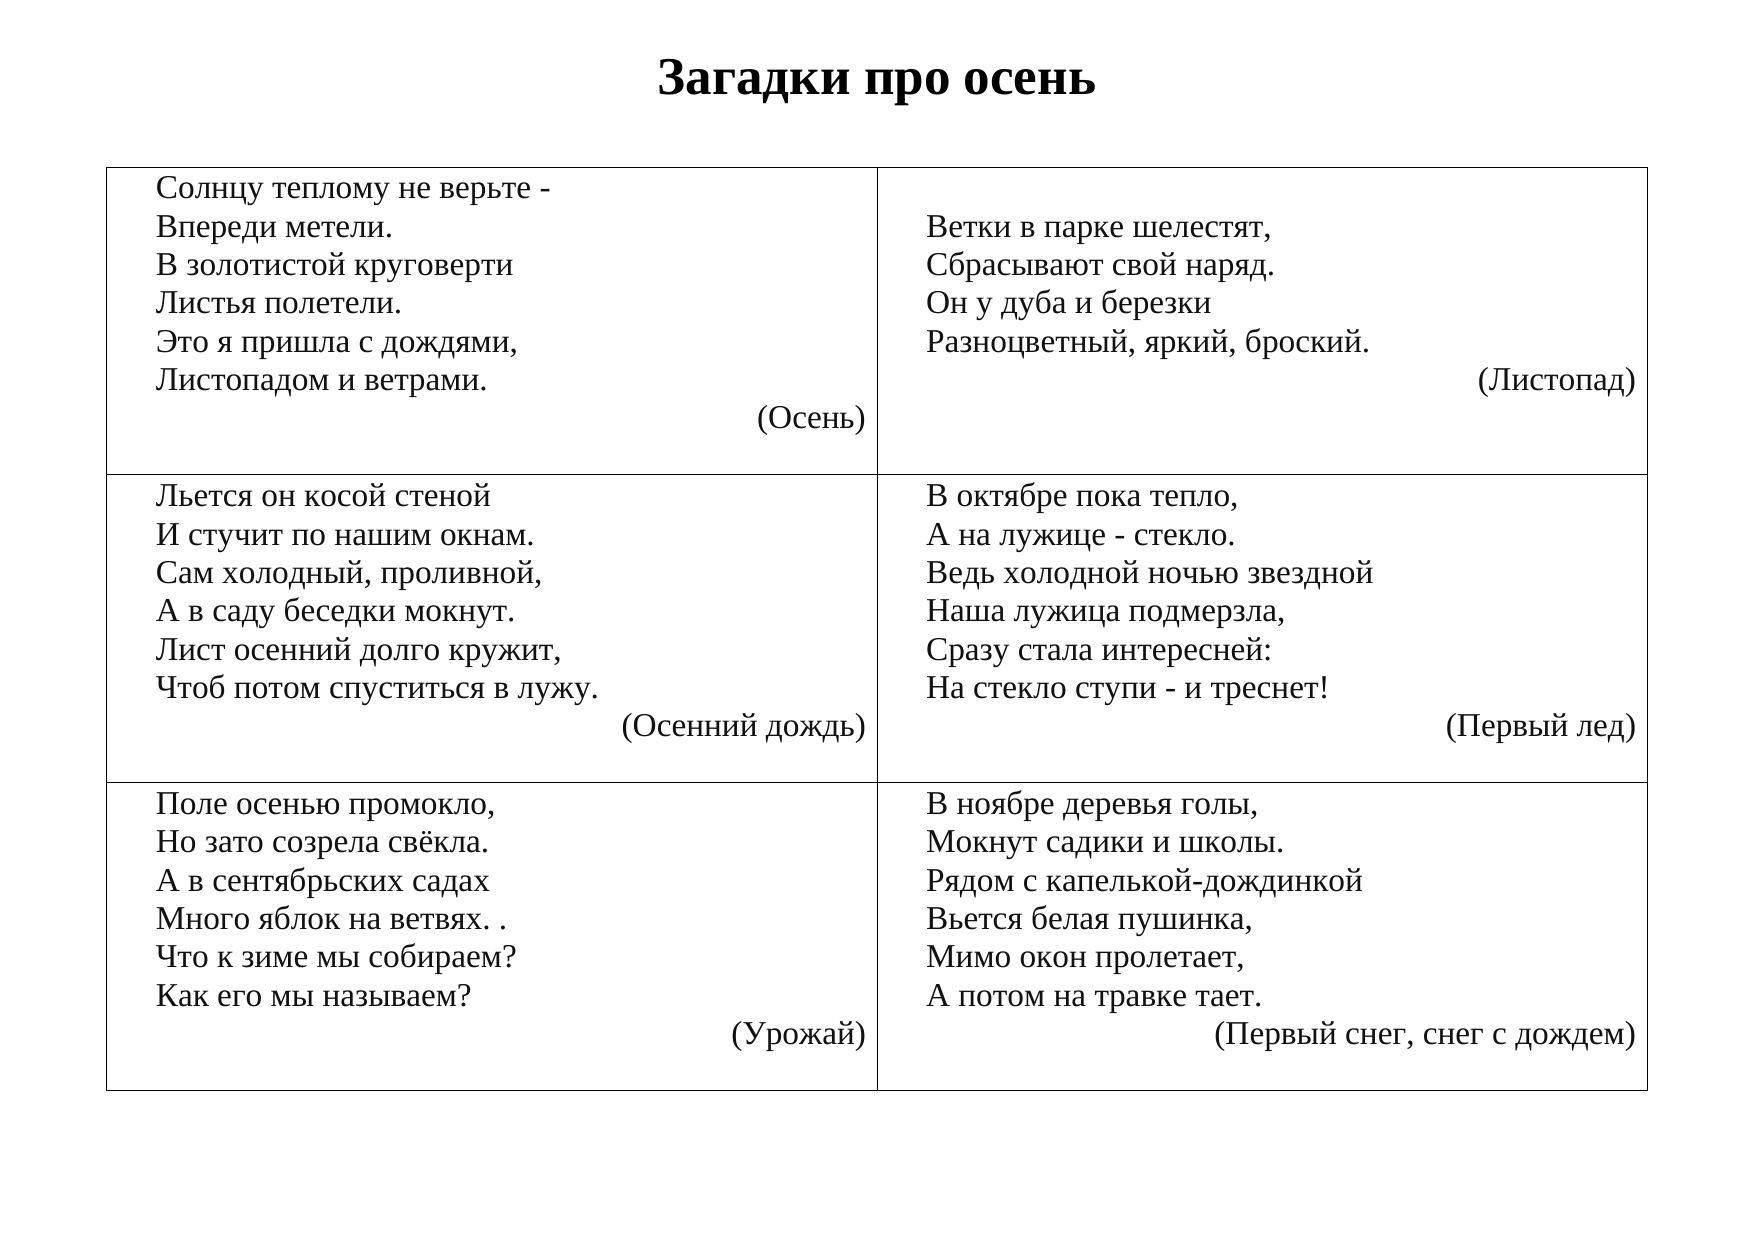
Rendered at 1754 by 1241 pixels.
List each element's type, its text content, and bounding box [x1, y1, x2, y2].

table_header Солнцу теплому не верьте - Впереди метели. В золотистой круговерти Листья полетели. Это я пришла с дождями, Листопадом и ветрами. (Осень) [107, 168, 877, 474]
table_cell В октябре пока тепло, А на лужице - стекло. Ведь холодной ночью звездной Наша лужица подмерзла, Сразу стала интересней: На стекло ступи - и треснет! (Первый лед) [878, 475, 1647, 782]
table_cell В ноябре деревья голы, Мокнут садики и школы. Рядом с капелькой-дождинкой Вьется белая пушинка, Мимо окон пролетает, А потом на травке тает. (Первый снег, снег с дождем) [878, 783, 1647, 1090]
text Загадки про осень [118, 44, 1636, 106]
table_cell Льется он косой стеной И стучит по нашим окнам. Сам холодный, проливной, А в саду беседки мокнут. Лист осенний долго кружит, Чтоб потом спуститься в лужу. (Осенний дождь) [107, 475, 877, 782]
table_header Ветки в парке шелестят, Сбрасывают свой наряд. Он у дуба и березки Разноцветный, яркий, броский. (Листопад) [878, 168, 1647, 474]
table_cell Поле осенью промокло, Но зато созрела свёкла. А в сентябрьских садах Много яблок на ветвях. . Что к зиме мы собираем? Как его мы называем? (Урожай) [107, 783, 877, 1090]
